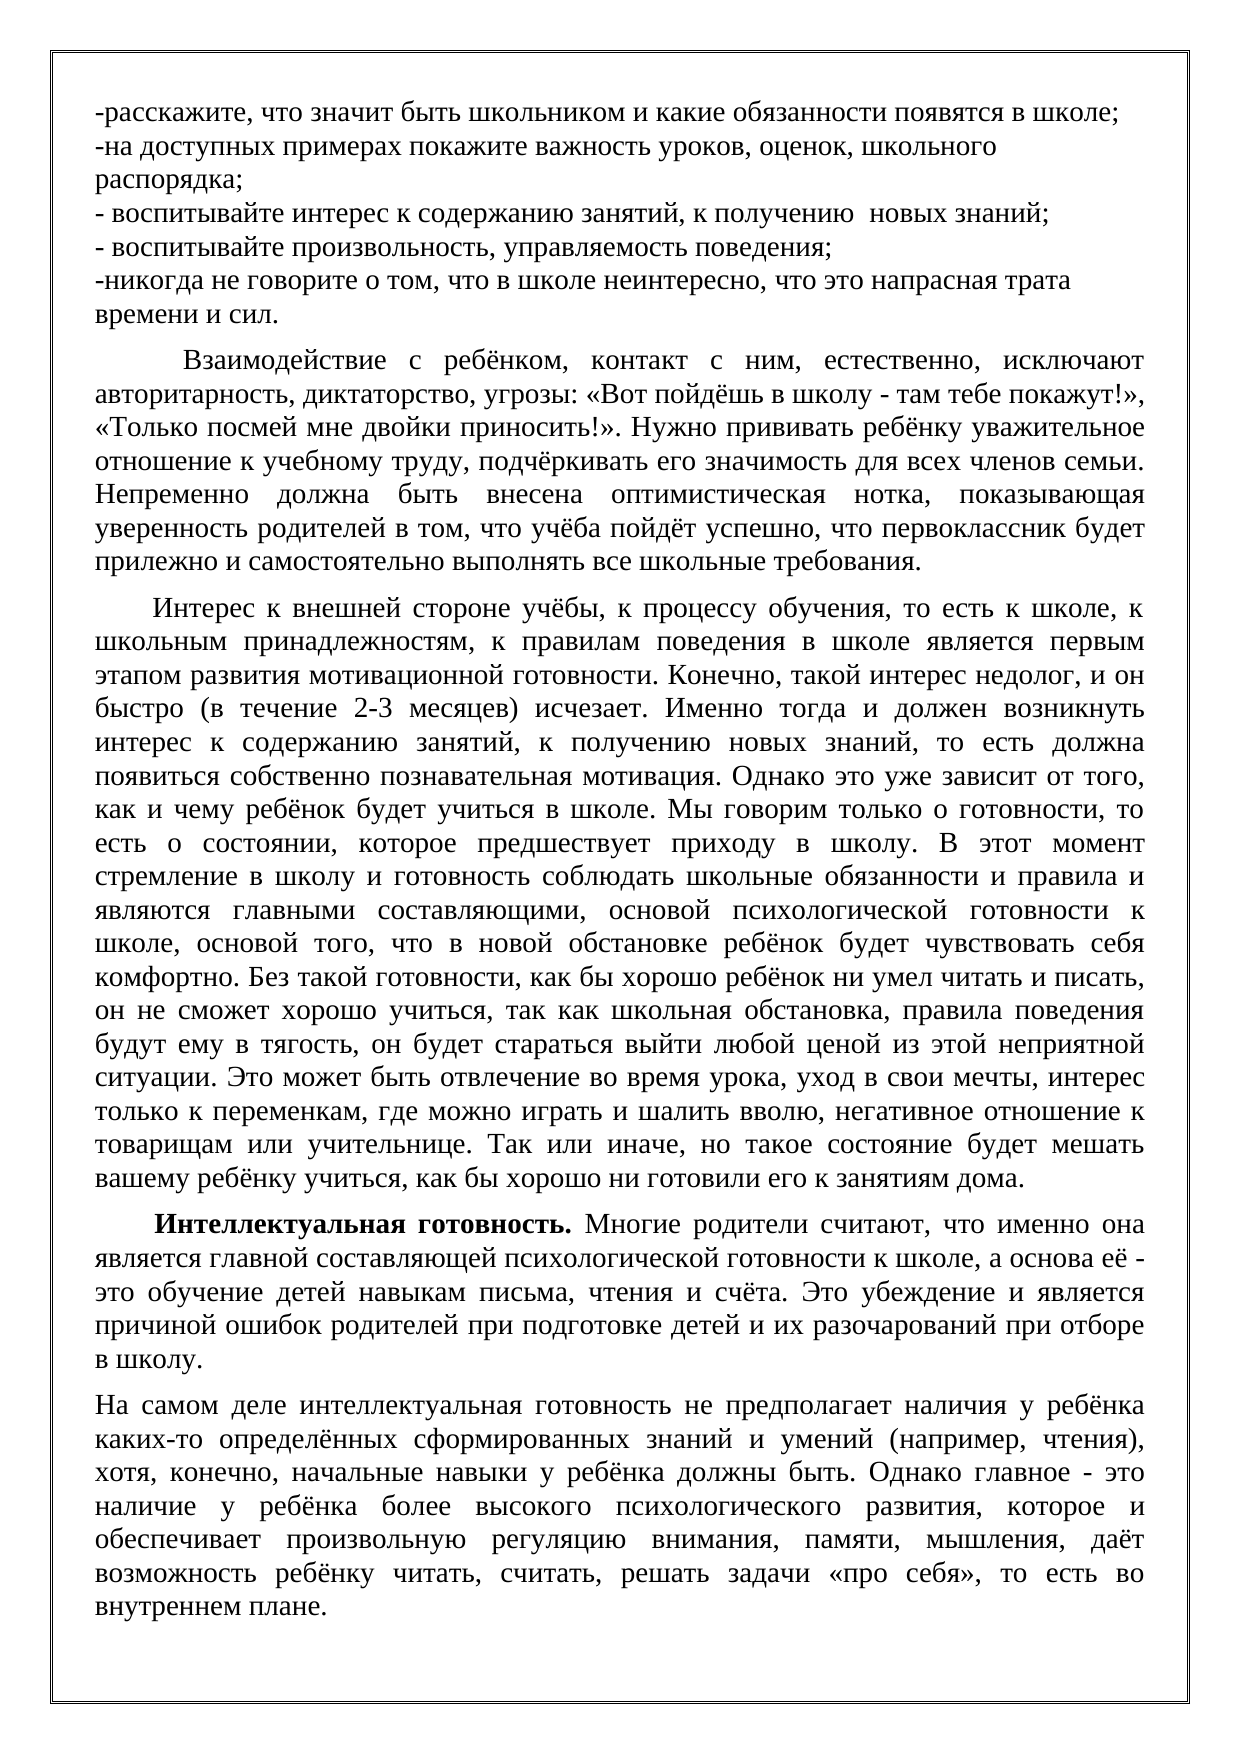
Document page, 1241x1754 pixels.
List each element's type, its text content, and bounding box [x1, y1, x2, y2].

text Взаимодействие с ребёнком, контакт с ним, естественно, исключают авторитарность, диктаторство, угрозы: «Вот пойдёшь в школу - там тебе покажут!», «Только посмей мне двойки приносить!». Нужно прививать ребёнку уважительное отношение к учебному труду, подчёркивать его значимость для всех членов семьи. Непременно должна быть внесена оптимистическая нотка, показывающая уверенность родителей в том, что учёба пойдёт успешно, что первоклассник будет прилежно и самостоятельно выполнять все школьные требования. [94, 342, 1146, 577]
text На самом деле интеллектуальная готовность не предполагает наличия у ребёнка каких-то определённых сформированных знаний и умений (например, чтения), хотя, конечно, начальные навыки у ребёнка должны быть. Однако главное - это наличие у ребёнка более высокого психологического развития, которое и обеспечивает произвольную регуляцию внимания, памяти, мышления, даёт возможность ребёнку читать, считать, решать задачи «про себя», то есть во внутреннем плане. [94, 1387, 1146, 1622]
text Интерес к внешней стороне учёбы, к процессу обучения, то есть к школе, к школьным принадлежностям, к правилам поведения в школе является первым этапом развития мотивационной готовности. Конечно, такой интерес недолог, и он быстро (в течение 2-3 месяцев) исчезает. Именно тогда и должен возникнуть интерес к содержанию занятий, к получению новых знаний, то есть должна появиться собственно познавательная мотивация. Однако это уже зависит от того, как и чему ребёнок будет учиться в школе. Мы говорим только о готовности, то есть о состоянии, которое предшествует приходу в школу. В этот момент стремление в школу и готовность соблюдать школьные обязанности и правила и являются главными составляющими, основой психологической готовности к школе, основой того, что в новой обстановке ребёнок будет чувствовать себя комфортно. Без такой готовности, как бы хорошо ребёнок ни умел читать и писать, он не сможет хорошо учиться, так как школьная обстановка, правила поведения будут ему в тягость, он будет стараться выйти любой ценой из этой неприятной ситуации. Это может быть отвлечение во время урока, уход в свои мечты, интерес только к переменкам, где можно играть и шалить вволю, негативное отношение к товарищам или учительнице. Так или иначе, но такое состояние будет мешать вашему ребёнку учиться, как бы хорошо ни готовили его к занятиям дома. [94, 590, 1146, 1194]
text Интеллектуальная готовность. Многие родители считают, что именно она является главной составляющей психологической готовности к школе, а основа её - это обучение детей навыкам письма, чтения и счёта. Это убеждение и является причиной ошибок родителей при подготовке детей и их разочарований при отборе в школу. [94, 1207, 1146, 1374]
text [94, 94, 1146, 329]
